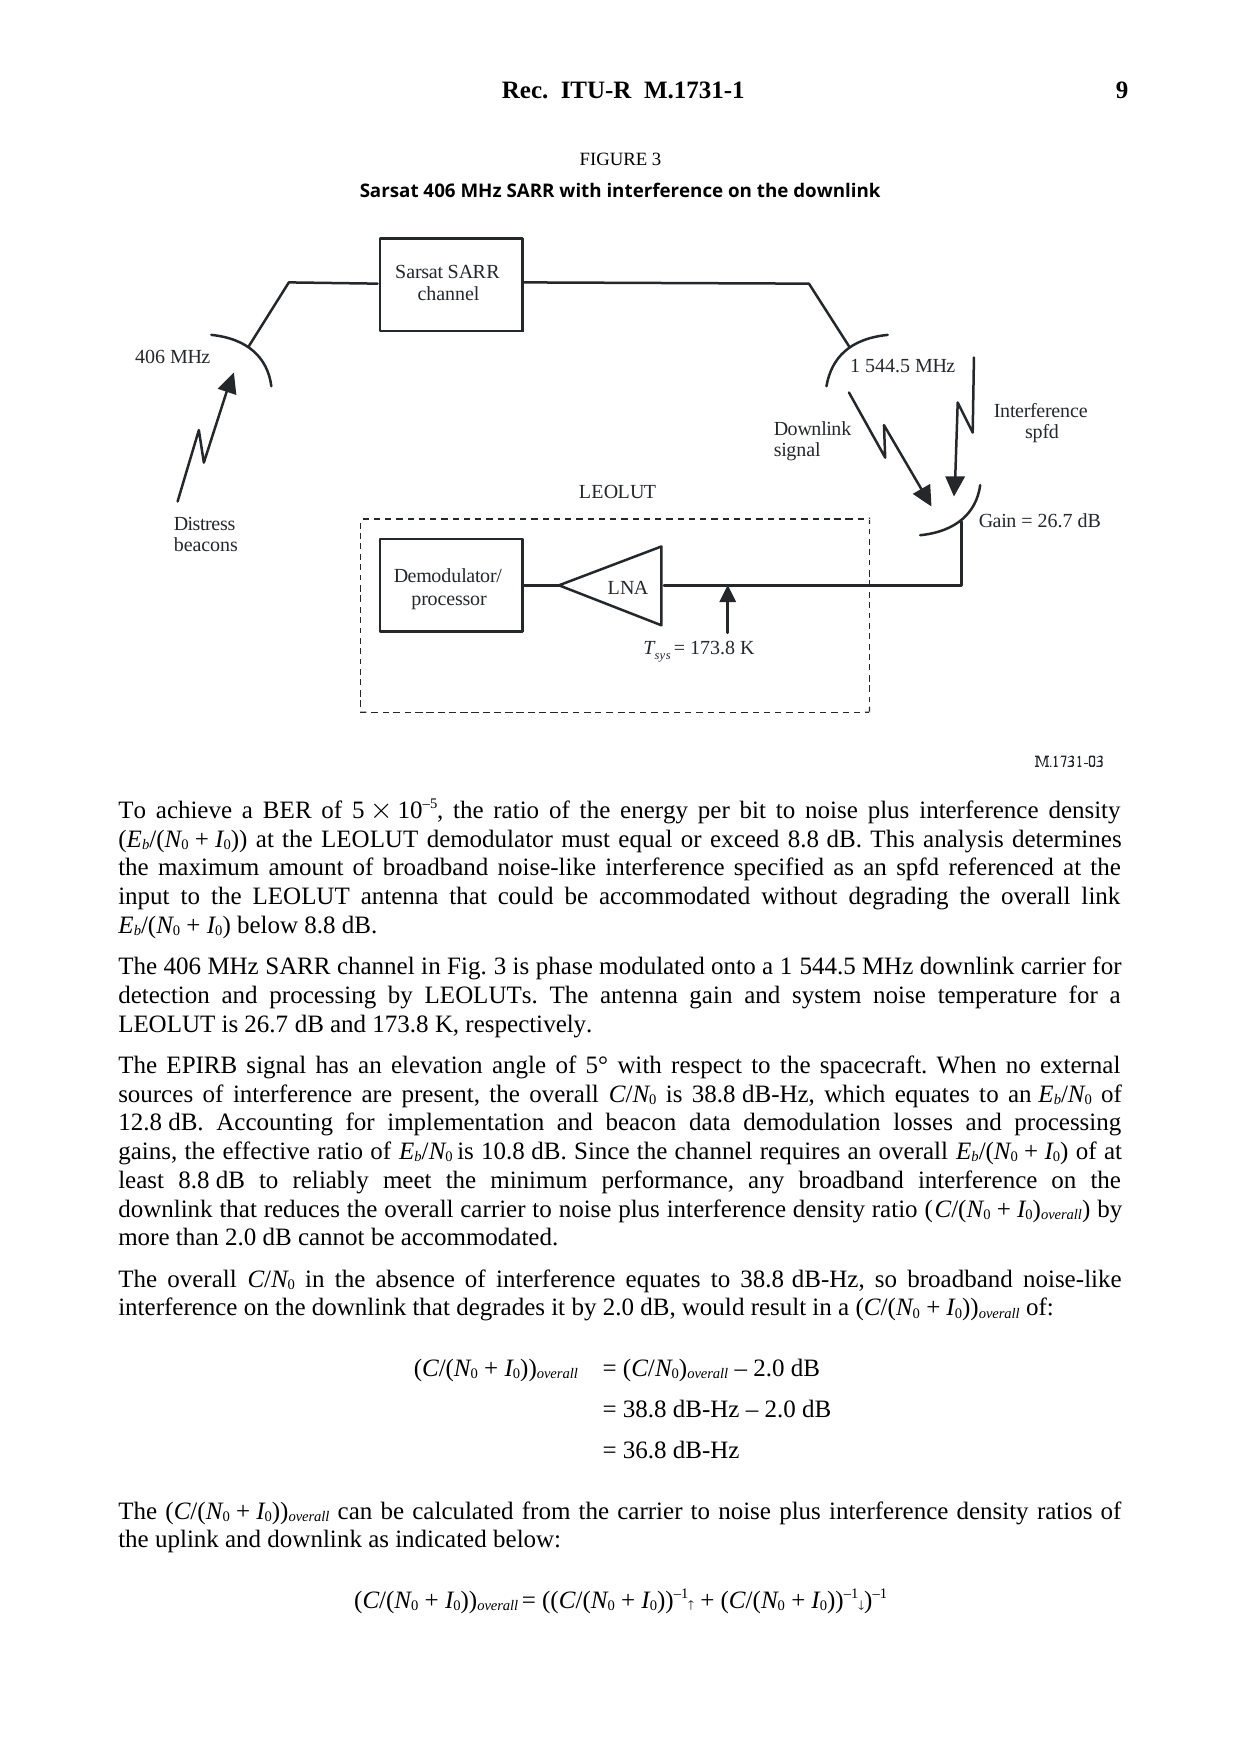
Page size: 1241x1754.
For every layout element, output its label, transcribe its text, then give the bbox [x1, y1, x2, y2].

text The overall C/N0 in the absence of interference equates to 38.8 dB-Hz, so broadband noise-like interference on the downlink that degrades it by 2.0 dB, would result in a (C/(N0 + I0))overall of: [118, 1264, 1122, 1321]
text = 36.8 dB-Hz [118, 1435, 1122, 1464]
text The EPIRB signal has an elevation angle of 5° with respect to the spacecraft. When no external sources of interference are present, the overall C/N0 is 38.8 dB-Hz, which equates to an Eb/N0 of 12.8 dB. Accounting for implementation and beacon data demodulation losses and processing gains, the effective ratio of Eb/N0 is 10.8 dB. Since the channel requires an overall Eb/(N0 + I0) of at least 8.8 dB to reliably meet the minimum performance, any broadband interference on the downlink that reduces the overall carrier to noise plus interference density ratio (C/(N0 + I0)overall) by more than 2.0 dB cannot be accommodated. [118, 1050, 1122, 1251]
text The 406 MHz SARR channel in Fig. 3 is phase modulated onto a 1 544.5 MHz downlink carrier for detection and processing by LEOLUTs. The antenna gain and system noise temperature for a LEOLUT is 26.7 dB and 173.8 K, respectively. [118, 951, 1122, 1037]
text (C/(N0 + I0))overall = (C/N0)overall – 2.0 dB [118, 1353, 1122, 1382]
text The (C/(N0 + I0))overall can be calculated from the carrier to noise plus interference density ratios of the uplink and downlink as indicated below: [118, 1496, 1122, 1553]
text FIGURE 3 [118, 148, 1122, 169]
text To achieve a BER of 5 10–5, the ratio of the energy per bit to noise plus interference density (Eb/(N0 + I0)) at the LEOLUT demodulator must equal or exceed 8.8 dB. This analysis determines the maximum amount of broadband noise-like interference specified as an spfd referenced at the input to the LEOLUT antenna that could be accommodated without degrading the overall link Eb/(N0 + I0) below 8.8 dB. [118, 795, 1122, 939]
text (C/(N0 + I0))overall = ((C/(N0 + I0))–1 + (C/(N0 + I0))–1)–1 [118, 1585, 1122, 1614]
text = 38.8 dB-Hz – 2.0 dB [118, 1394, 1122, 1423]
title Sarsat 406 MHz SARR with interference on the downlink [118, 178, 1122, 203]
